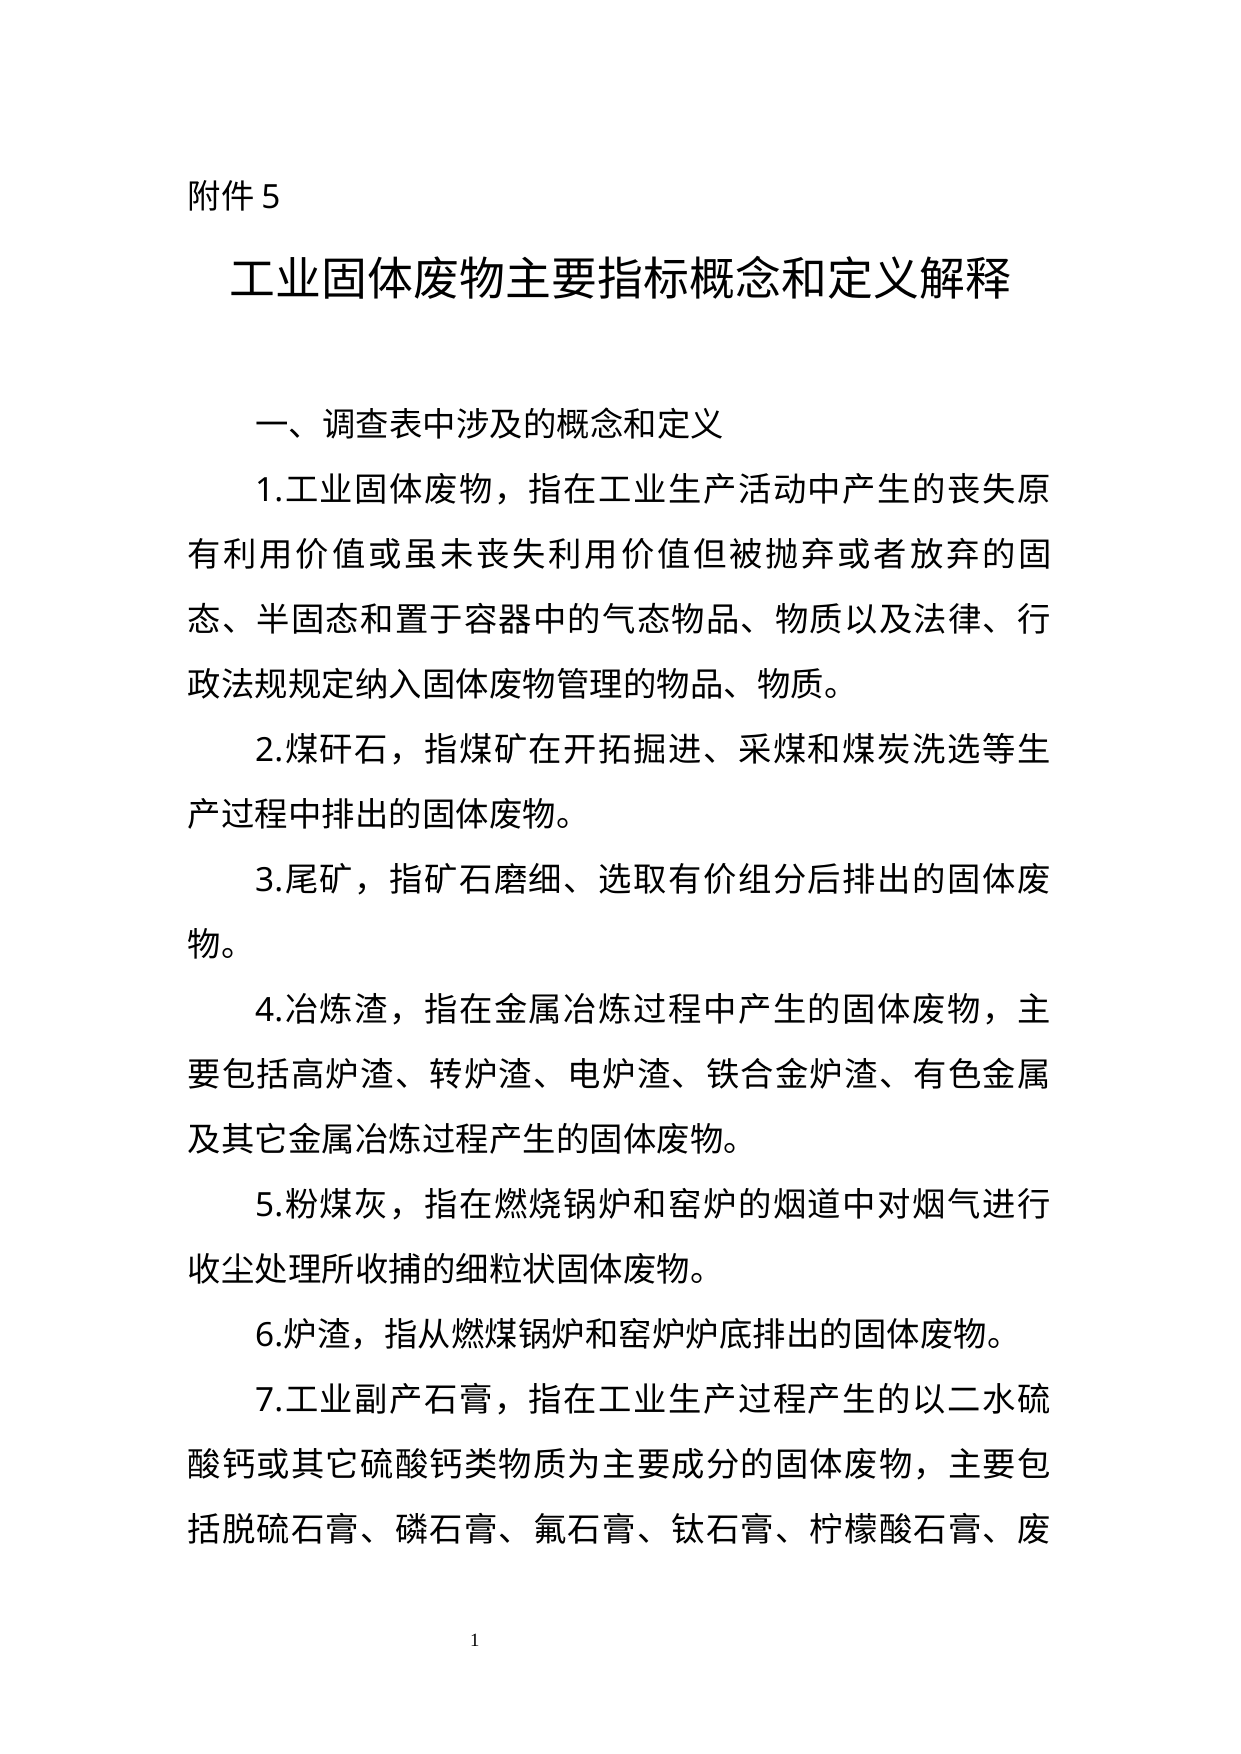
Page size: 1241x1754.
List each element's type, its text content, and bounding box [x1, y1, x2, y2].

text 1.工业固体废物，指在工业生产活动中产生的丧失原有利用价值或虽未丧失利用价值但被抛弃或者放弃的固态、半固态和置于容器中的气态物品、物质以及法律、行政法规规定纳入固体废物管理的物品、物质。 [187, 454, 1053, 714]
text 2.煤矸石，指煤矿在开拓掘进、采煤和煤炭洗选等生产过程中排出的固体废物。 [187, 714, 1053, 844]
text 附件5 [187, 162, 1053, 227]
text 一、调查表中涉及的概念和定义 [187, 389, 1053, 454]
text 4.冶炼渣，指在金属冶炼过程中产生的固体废物，主要包括高炉渣、转炉渣、电炉渣、铁合金炉渣、有色金属及其它金属冶炼过程产生的固体废物。 [187, 974, 1053, 1169]
text 工业固体废物主要指标概念和定义解释 [187, 227, 1053, 324]
text 3.尾矿，指矿石磨细、选取有价组分后排出的固体废物。 [187, 844, 1053, 974]
text 5.粉煤灰，指在燃烧锅炉和窑炉的烟道中对烟气进行收尘处理所收捕的细粒状固体废物。 [187, 1169, 1053, 1299]
text 6.炉渣，指从燃煤锅炉和窑炉炉底排出的固体废物。 [187, 1299, 1053, 1364]
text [187, 1364, 1053, 1559]
